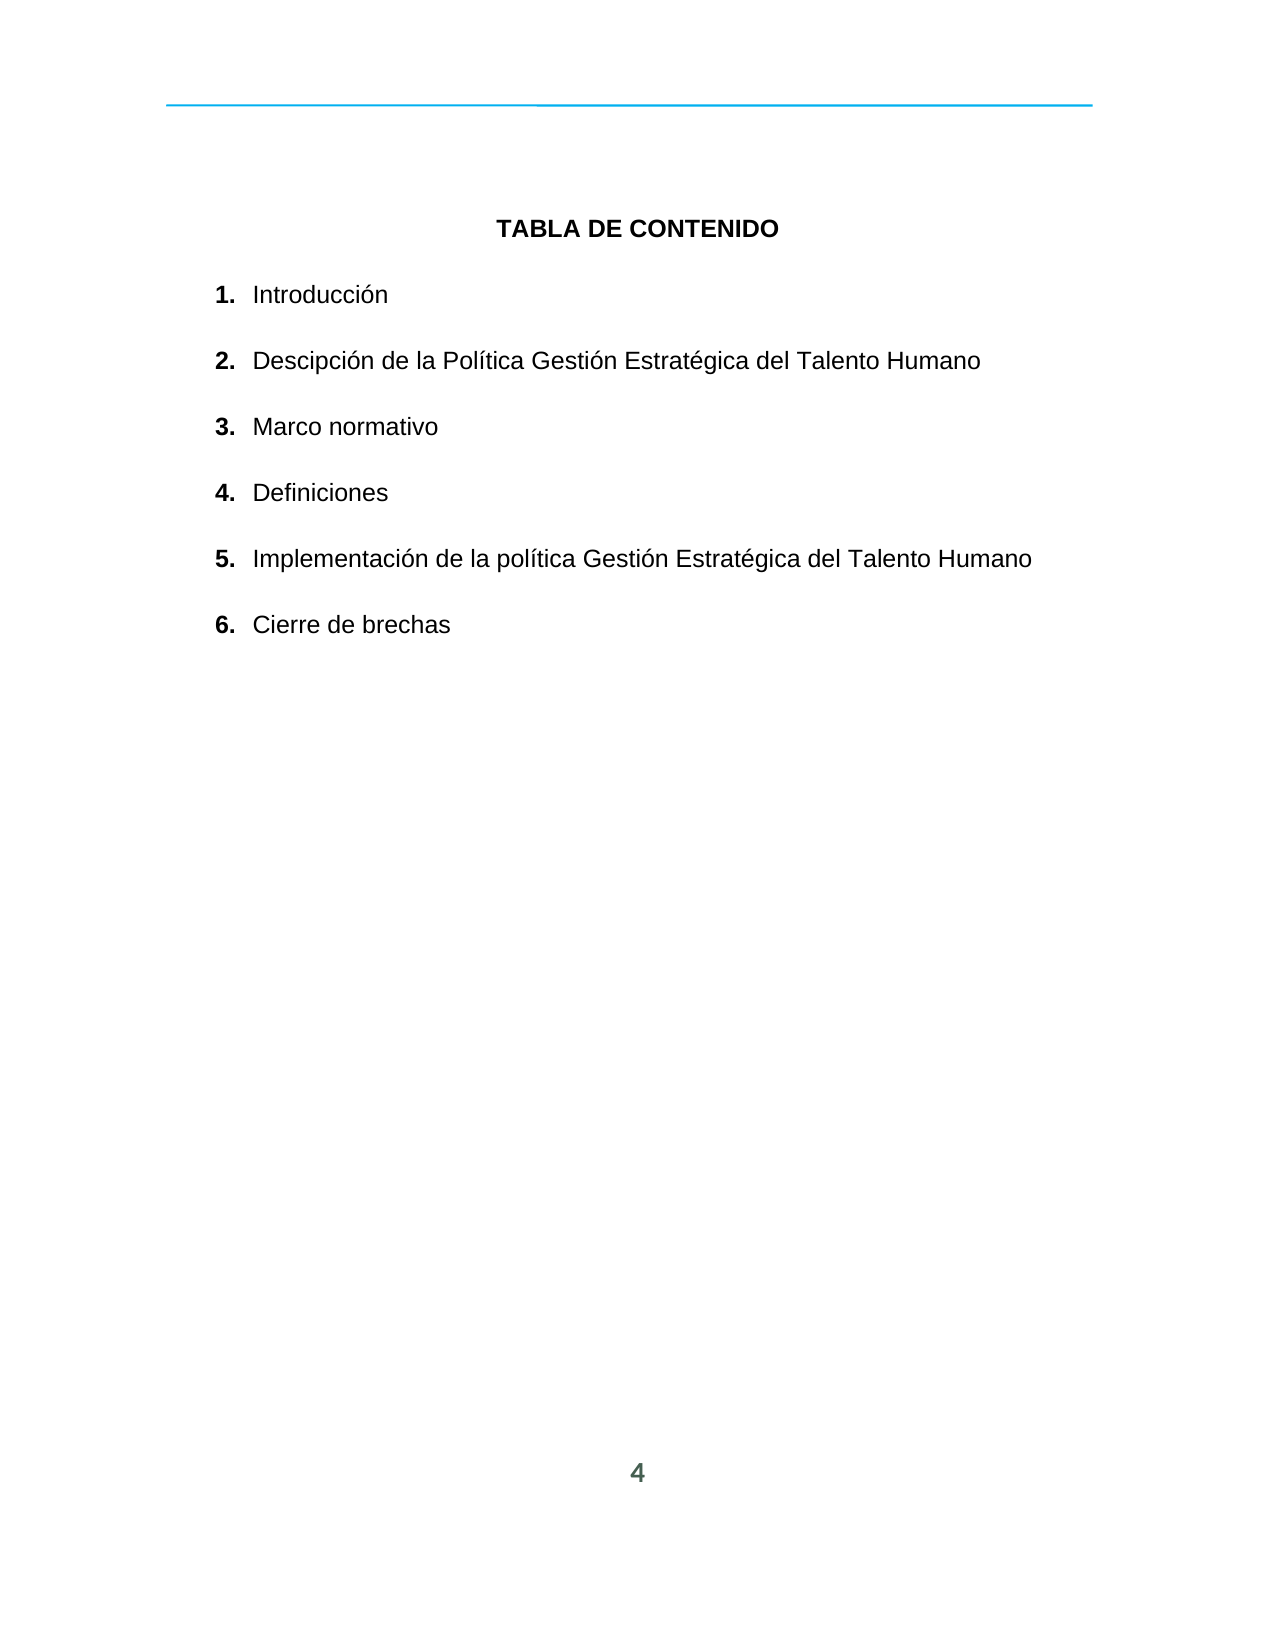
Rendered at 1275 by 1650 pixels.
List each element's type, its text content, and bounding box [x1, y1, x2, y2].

list Cierre de brechas [215, 610, 1098, 639]
list Descipción de la Política Gestión Estratégica del Talento Humano [215, 346, 1098, 374]
list Introducción [215, 280, 1098, 308]
list Definiciones [215, 478, 1098, 507]
list Implementación de la política Gestión Estratégica del Talento Humano [215, 544, 1098, 573]
text TABLA DE CONTENIDO [177, 214, 1098, 242]
list Marco normativo [215, 412, 1098, 441]
